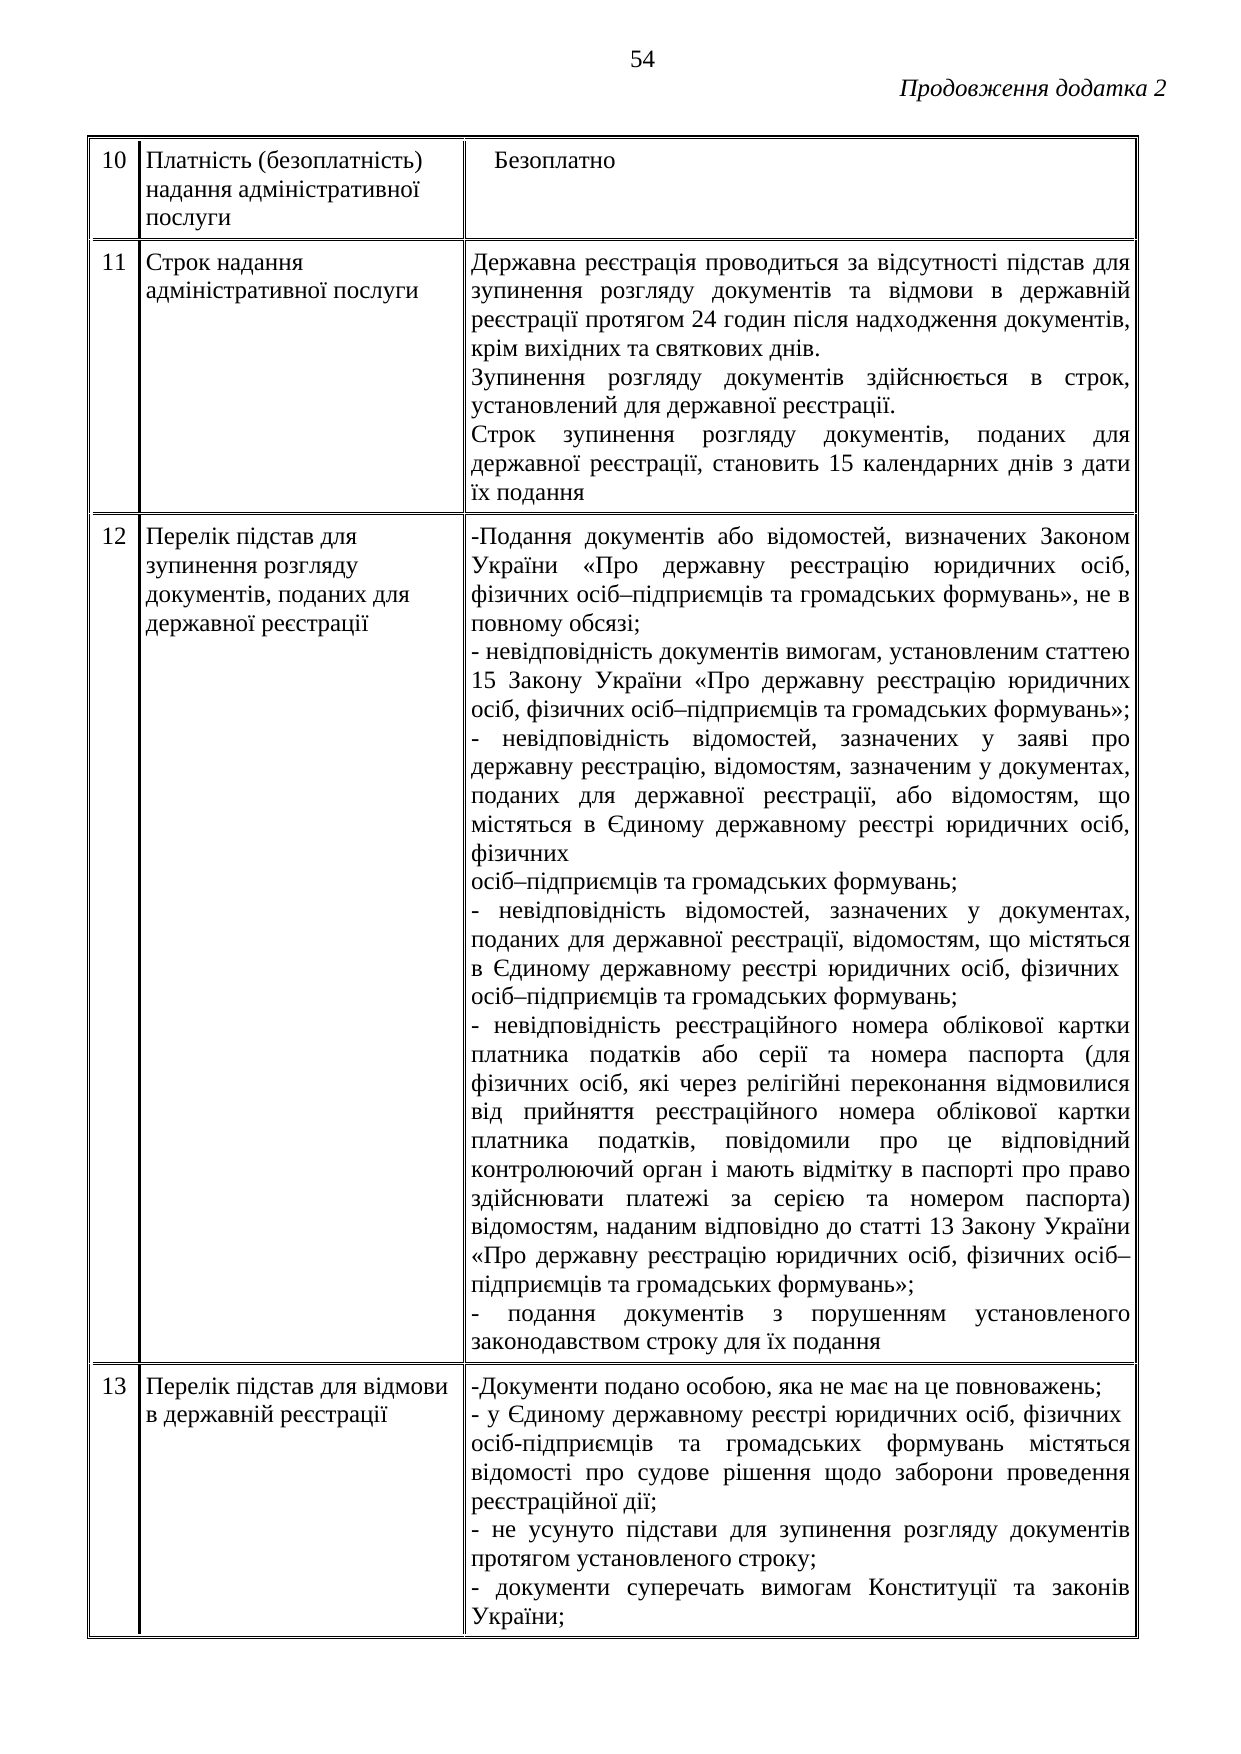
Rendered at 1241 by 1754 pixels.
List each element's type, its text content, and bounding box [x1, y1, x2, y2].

table_cell -Подання документів або відомостей, визначених Законом України «Про державну реєстрацію юридичних осіб, фізичних осіб–підприємців та громадських формувань», не в повному обсязі; - невідповідність документів вимогам, установленим статтею 15 Закону України «Про державну реєстрацію юридичних осіб, фізичних осіб–підприємців та громадських формувань»; - невідповідність відомостей, зазначених у заяві про державну реєстрацію, відомостям, зазначеним у документах, поданих для державної реєстрації, або відомостям, що містяться в Єдиному державному реєстрі юридичних осіб, фізичних осіб–підприємців та громадських формувань; - невідповідність відомостей, зазначених у документах, поданих для державної реєстрації, відомостям, що містяться в Єдиному державному реєстрі юридичних осіб, фізичних осіб–підприємців та громадських формувань; - невідповідність реєстраційного номера облікової картки платника податків або серії та номера паспорта (для фізичних осіб, які через релігійні переконання відмовилися від прийняття реєстраційного номера облікової картки платника податків, повідомили про це відповідний контролюючий орган і мають відмітку в паспорті про право здійснювати платежі за серією та номером паспорта) відомостям, наданим відповідно до статті 13 Закону України «Про державну реєстрацію юридичних осіб, фізичних осіб–підприємців та громадських формувань»; - подання документів з порушенням установленого законодавством строку для їх подання [465, 512, 1137, 1361]
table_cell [139, 1365, 464, 1636]
table_cell Безоплатно [465, 139, 1135, 237]
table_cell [465, 1361, 1136, 1636]
table_cell 13 [90, 1361, 139, 1636]
table_cell Платність (безоплатність) надання адміністративної послуги [139, 139, 464, 237]
table_cell 12 [89, 512, 139, 1361]
table_cell Строк надання адміністративної послуги [141, 241, 463, 512]
table_cell Державна реєстрація проводиться за відсутності підстав для зупинення розгляду документів та відмови в державній реєстрації протягом 24 годин після надходження документів, крім вихідних та святкових днів. Зупинення розгляду документів здійснюється в строк, установлений для державної реєстрації. Строк зупинення розгляду документів, поданих для державної реєстрації, становить 15 календарних днів з дати їх подання [466, 238, 1136, 512]
table_cell Перелік підстав для зупинення розгляду документів, поданих для державної реєстрації [141, 515, 463, 1361]
table_cell 10 [90, 139, 139, 237]
table_cell 11 [90, 238, 138, 512]
